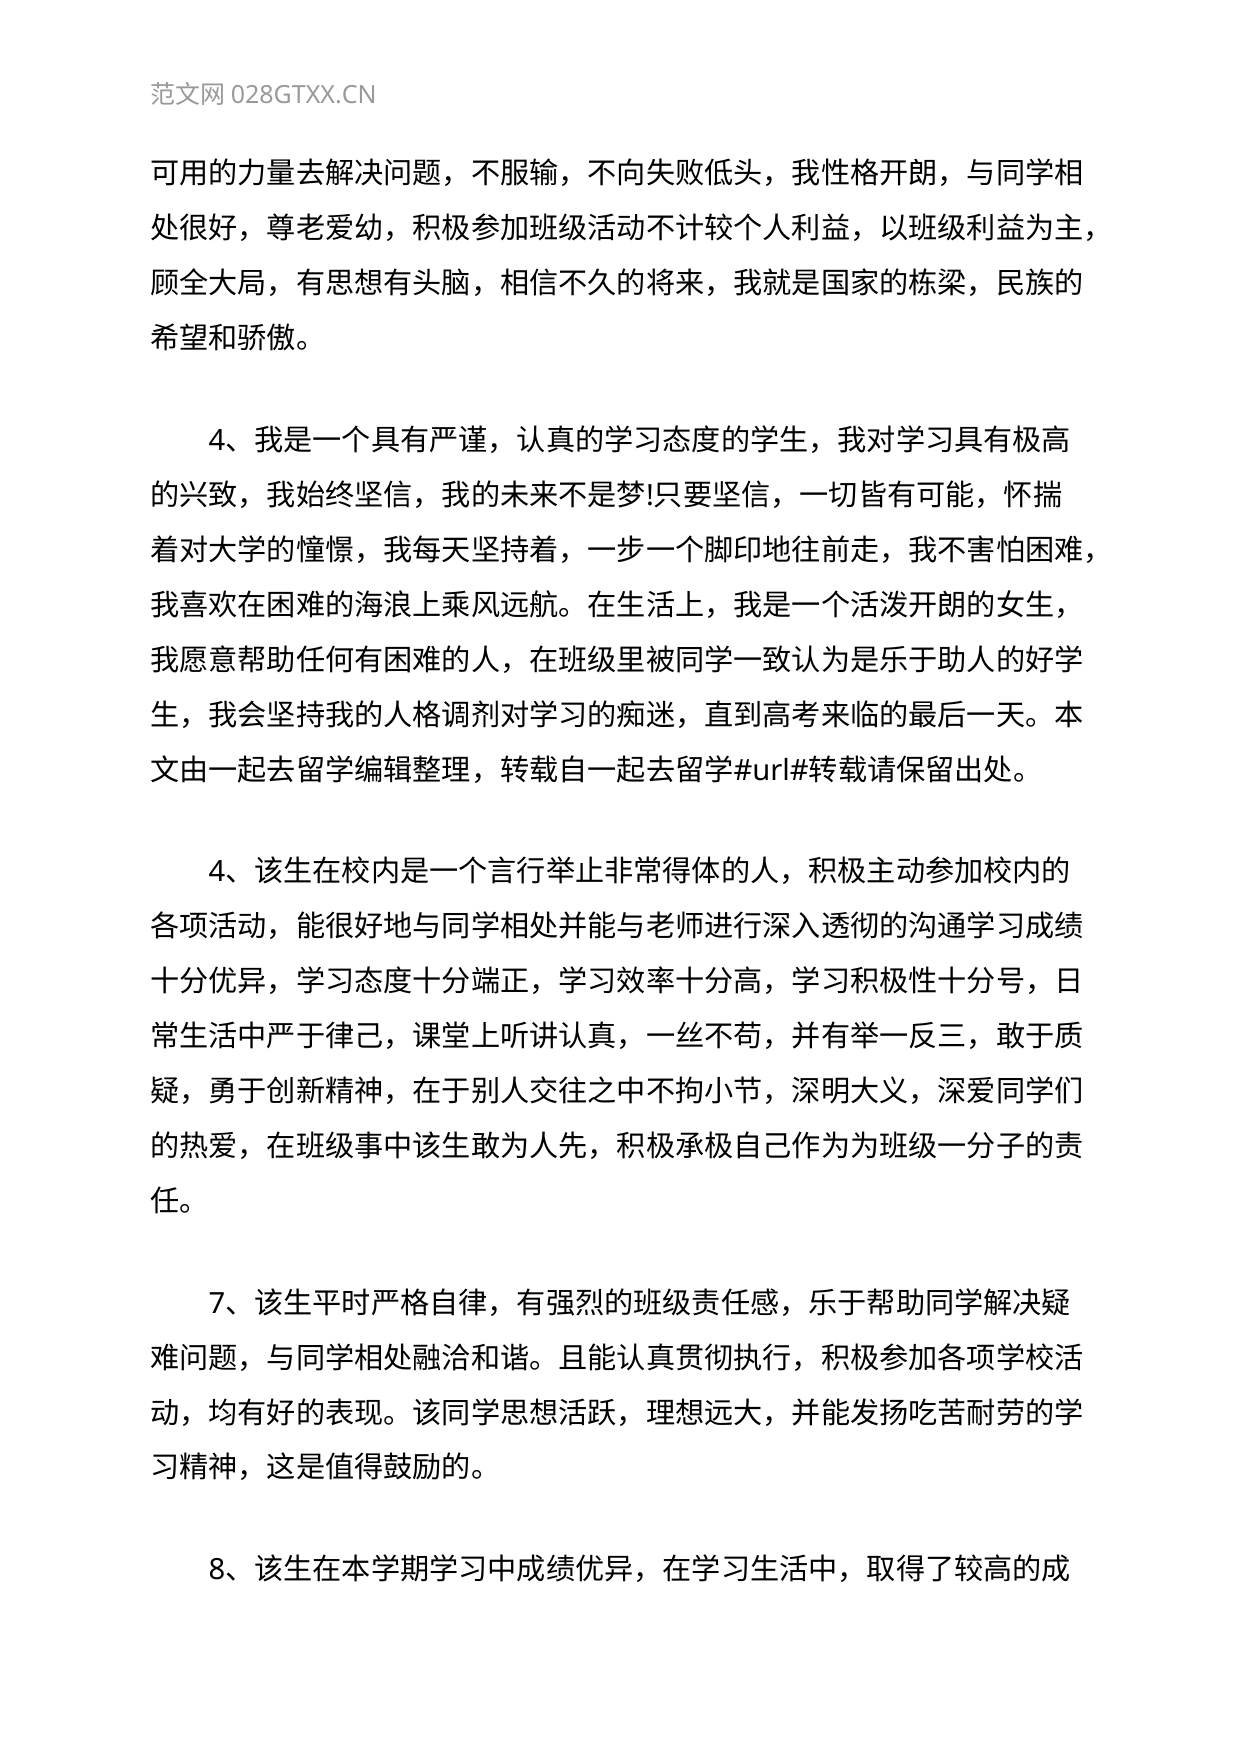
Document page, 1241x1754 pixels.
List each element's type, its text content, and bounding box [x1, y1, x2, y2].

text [150, 150, 1090, 357]
text 4、我是一个具有严谨，认真的学习态度的学生，我对学习具有极高的兴致，我始终坚信，我的未来不是梦!只要坚信，一切皆有可能，怀揣着对大学的憧憬，我每天坚持着，一步一个脚印地往前走，我不害怕困难，我喜欢在困难的海浪上乘风远航。在生活上，我是一个活泼开朗的女生，我愿意帮助任何有困难的人，在班级里被同学一致认为是乐于助人的好学生，我会坚持我的人格调剂对学习的痴迷，直到高考来临的最后一天。本文由一起去留学编辑整理，转载自一起去留学#url#转载请保留出处。 [150, 416, 1090, 788]
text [150, 1546, 1090, 1588]
text 4、该生在校内是一个言行举止非常得体的人，积极主动参加校内的各项活动，能很好地与同学相处并能与老师进行深入透彻的沟通学习成绩十分优异，学习态度十分端正，学习效率十分高，学习积极性十分号，日常生活中严于律己，课堂上听讲认真，一丝不苟，并有举一反三，敢于质疑，勇于创新精神，在于别人交往之中不拘小节，深明大义，深爱同学们的热爱，在班级事中该生敢为人先，积极承极自己作为为班级一分子的责任。 [150, 848, 1090, 1220]
text 7、该生平时严格自律，有强烈的班级责任感，乐于帮助同学解决疑难问题，与同学相处融洽和谐。且能认真贯彻执行，积极参加各项学校活动，均有好的表现。该同学思想活跃，理想远大，并能发扬吃苦耐劳的学习精神，这是值得鼓励的。 [150, 1279, 1090, 1486]
